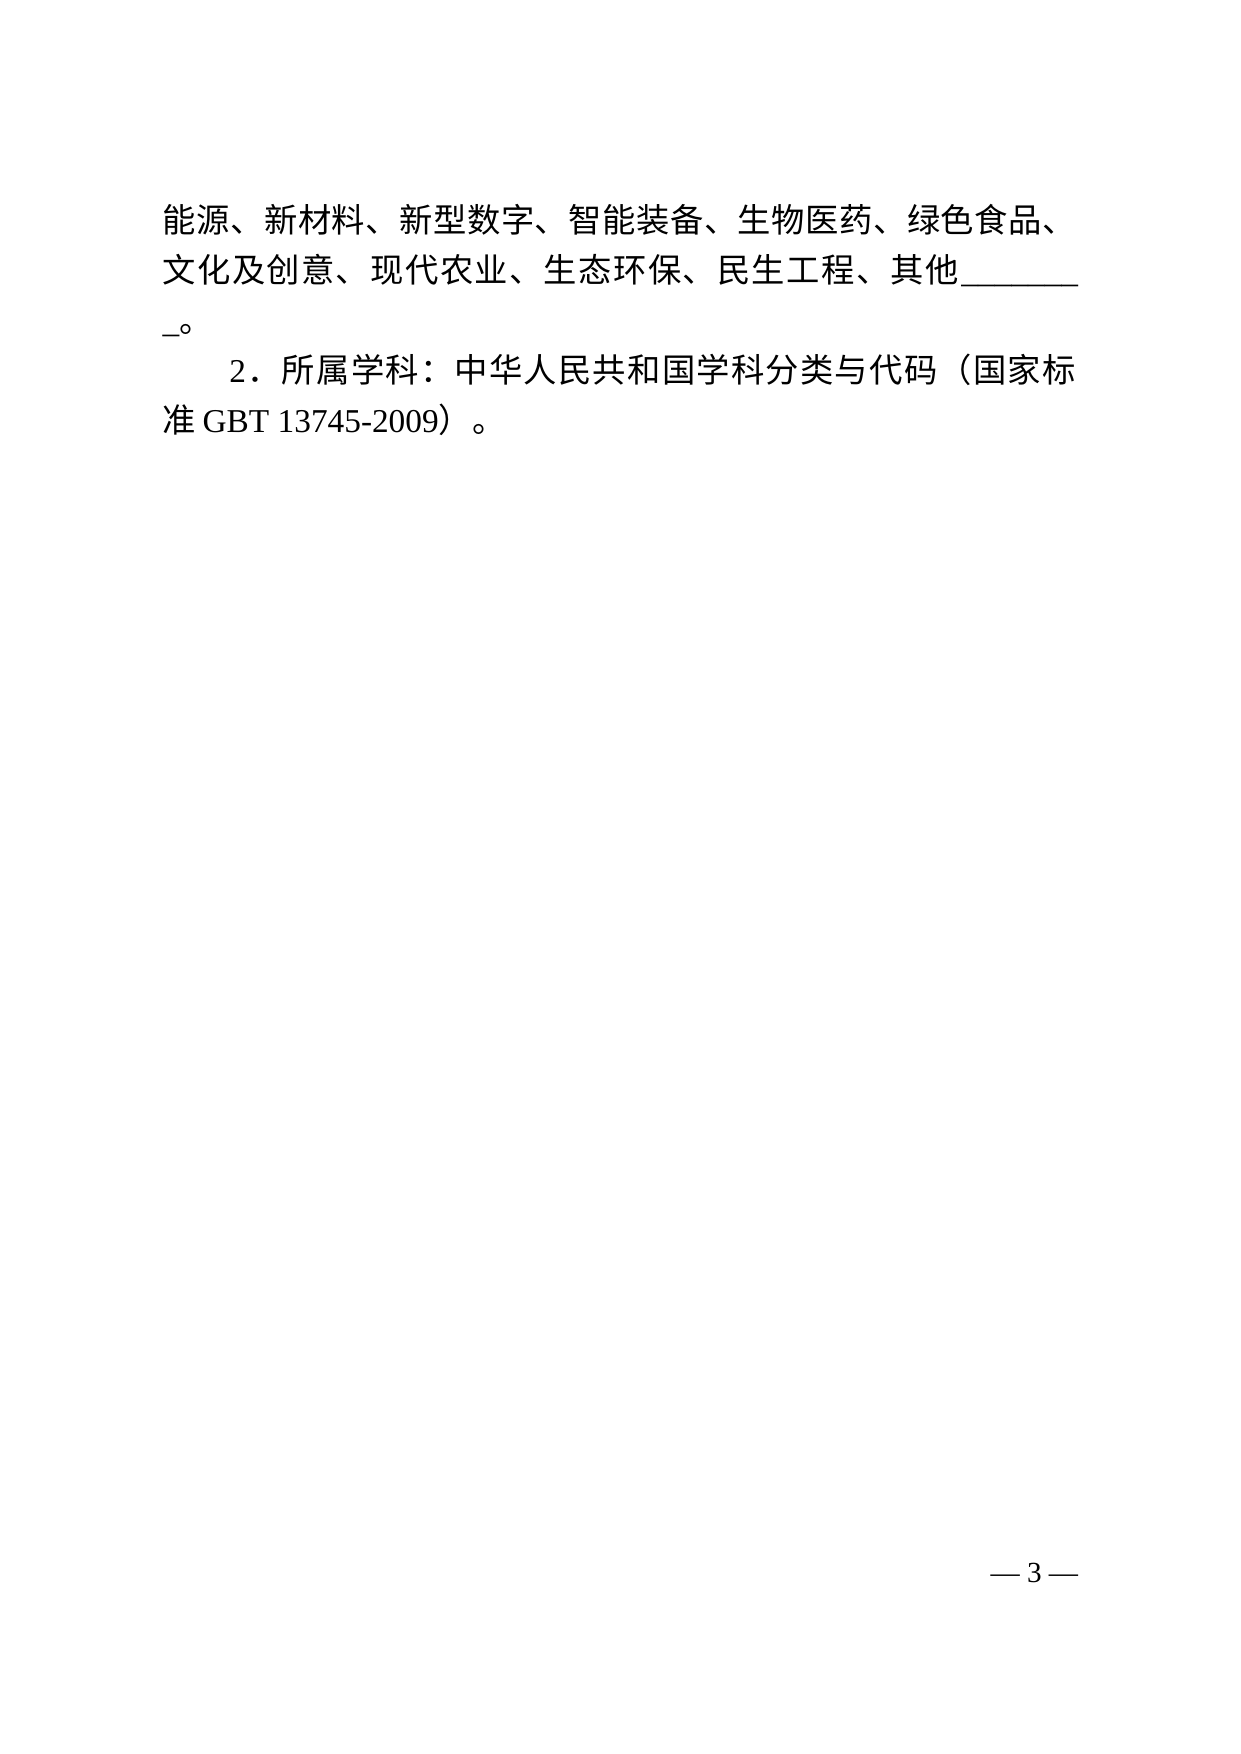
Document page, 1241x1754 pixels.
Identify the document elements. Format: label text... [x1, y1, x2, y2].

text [162, 192, 1078, 342]
text 2．所属学科：中华人民共和国学科分类与代码（国家标准GBT 13745-2009）。 [162, 342, 1078, 442]
